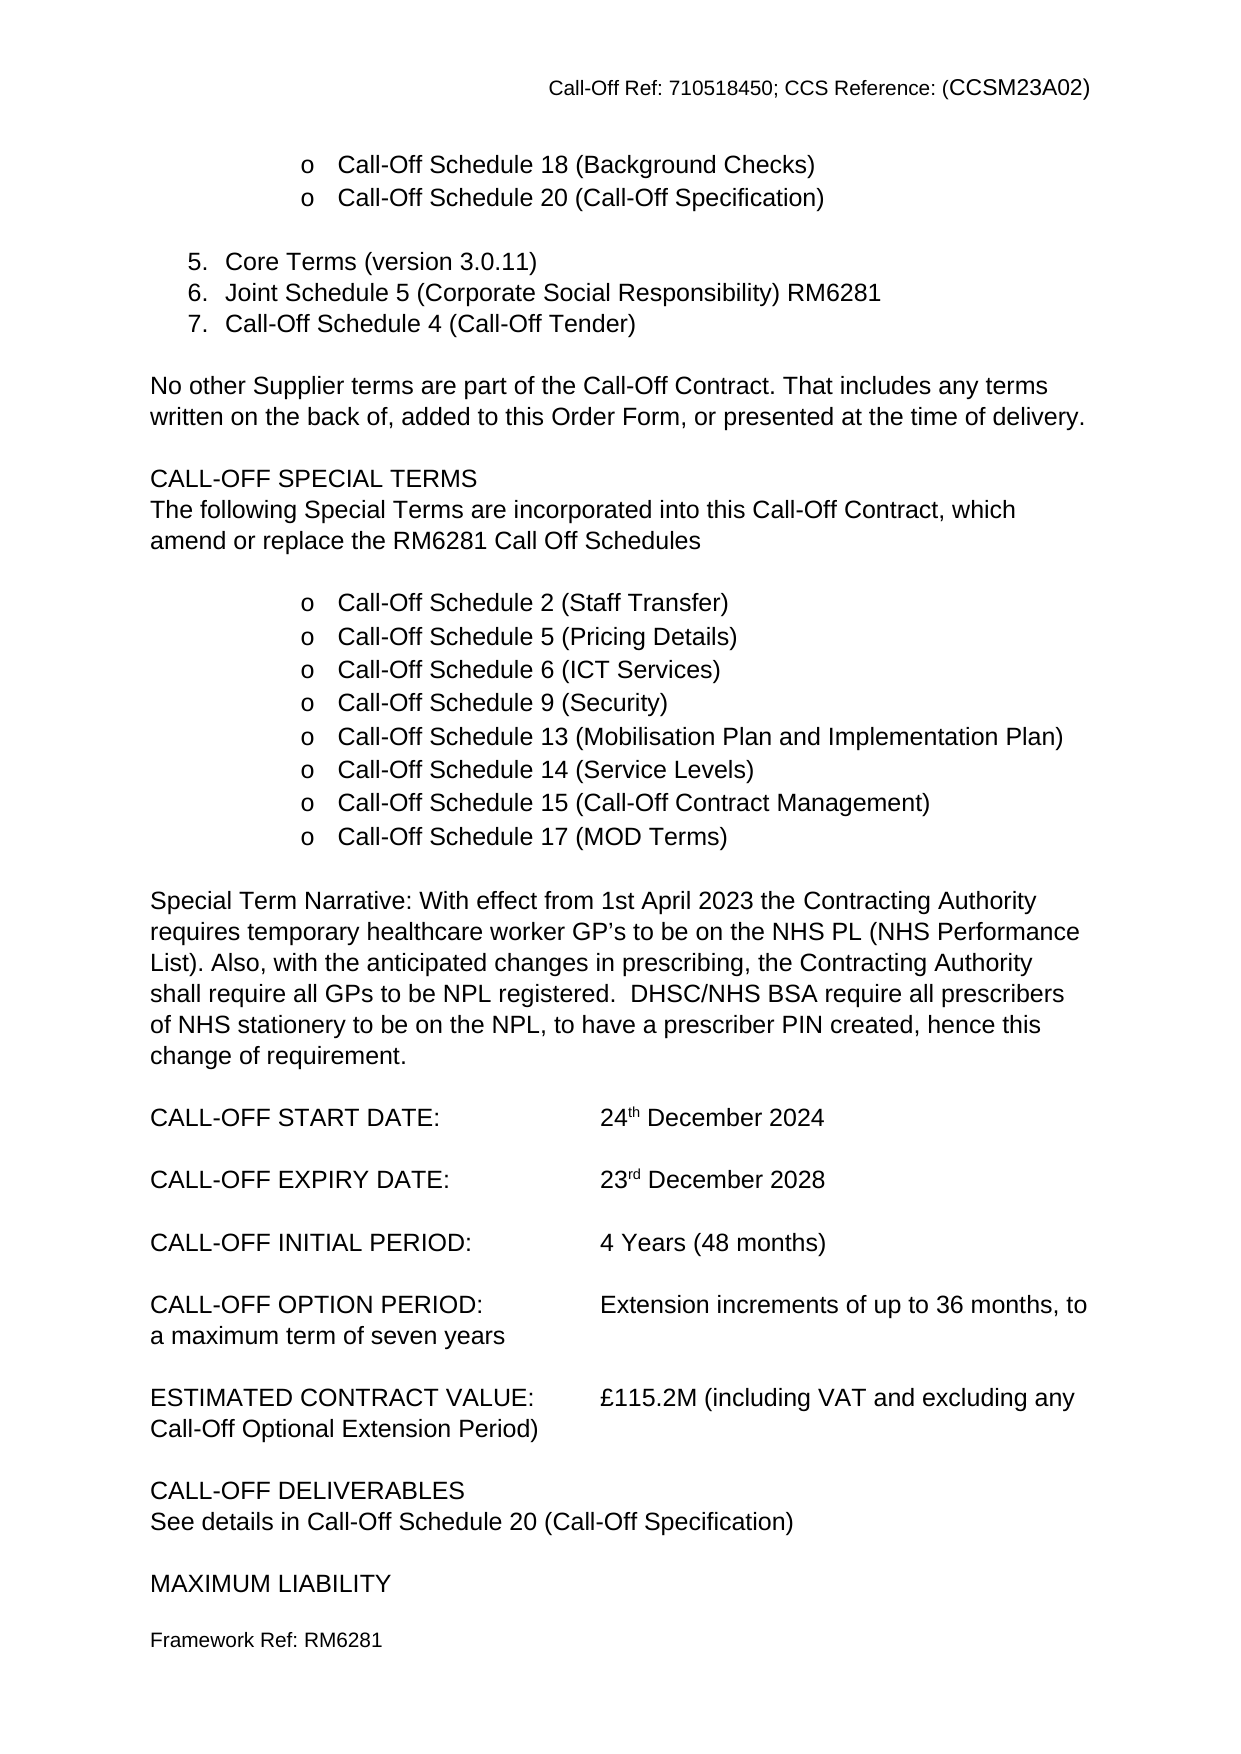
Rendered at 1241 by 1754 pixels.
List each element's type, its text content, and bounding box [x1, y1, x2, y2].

text CALL-OFF OPTION PERIOD: Extension increments of up to 36 months, to a maximum term of seven years [150, 1290, 1090, 1349]
list Call-Off Schedule 14 (Service Levels) [300, 755, 1090, 786]
text CALL-OFF SPECIAL TERMS [150, 464, 1090, 493]
text See details in Call-Off Schedule 20 (Call-Off Specification) [150, 1507, 1090, 1536]
text The following Special Terms are incorporated into this Call-Off Contract, which amend or replace the RM6281 Call Off Schedules [150, 495, 1090, 555]
list Call-Off Schedule 6 (ICT Services) [300, 655, 1090, 686]
list Call-Off Schedule 5 (Pricing Details) [300, 622, 1090, 653]
text CALL-OFF START DATE: 24th December 2024 [150, 1103, 1090, 1132]
text Special Term Narrative: With effect from 1st April 2023 the Contracting Authority requires temporary healthcare worker GP’s to be on the NHS PL (NHS Performance List). Also, with the anticipated changes in prescribing, the Contracting Authority shall require all GPs to be NPL registered. DHSC/NHS BSA require all prescribers of NHS stationery to be on the NPL, to have a prescriber PIN created, hence this change of requirement. [150, 886, 1090, 1070]
list Call-Off Schedule 13 (Mobilisation Plan and Implementation Plan) [300, 722, 1090, 753]
text ESTIMATED CONTRACT VALUE: £115.2M (including VAT and excluding any Call-Off Optional Extension Period) [150, 1383, 1090, 1443]
list Call-Off Schedule 9 (Security) [300, 688, 1090, 719]
text MAXIMUM LIABILITY [150, 1569, 1090, 1598]
list Core Terms (version 3.0.11) [187, 247, 1090, 276]
text No other Supplier terms are part of the Call-Off Contract. That includes any terms written on the back of, added to this Order Form, or presented at the time of delivery. [150, 371, 1090, 431]
text CALL-OFF EXPIRY DATE: 23rd December 2028 [150, 1166, 1090, 1194]
list Call-Off Schedule 18 (Background Checks) [300, 150, 1090, 181]
list Call-Off Schedule 20 (Call-Off Specification) [300, 183, 1090, 214]
text CALL-OFF DELIVERABLES [150, 1476, 1090, 1505]
list Call-Off Schedule 15 (Call-Off Contract Management) [300, 788, 1090, 819]
list Call-Off Schedule 2 (Staff Transfer) [300, 588, 1090, 619]
list Call-Off Schedule 4 (Call-Off Tender) [187, 309, 1090, 338]
list Call-Off Schedule 17 (MOD Terms) [300, 822, 1090, 853]
list Joint Schedule 5 (Corporate Social Responsibility) RM6281 [187, 278, 1090, 307]
text CALL-OFF INITIAL PERIOD: 4 Years (48 months) [150, 1228, 1090, 1256]
